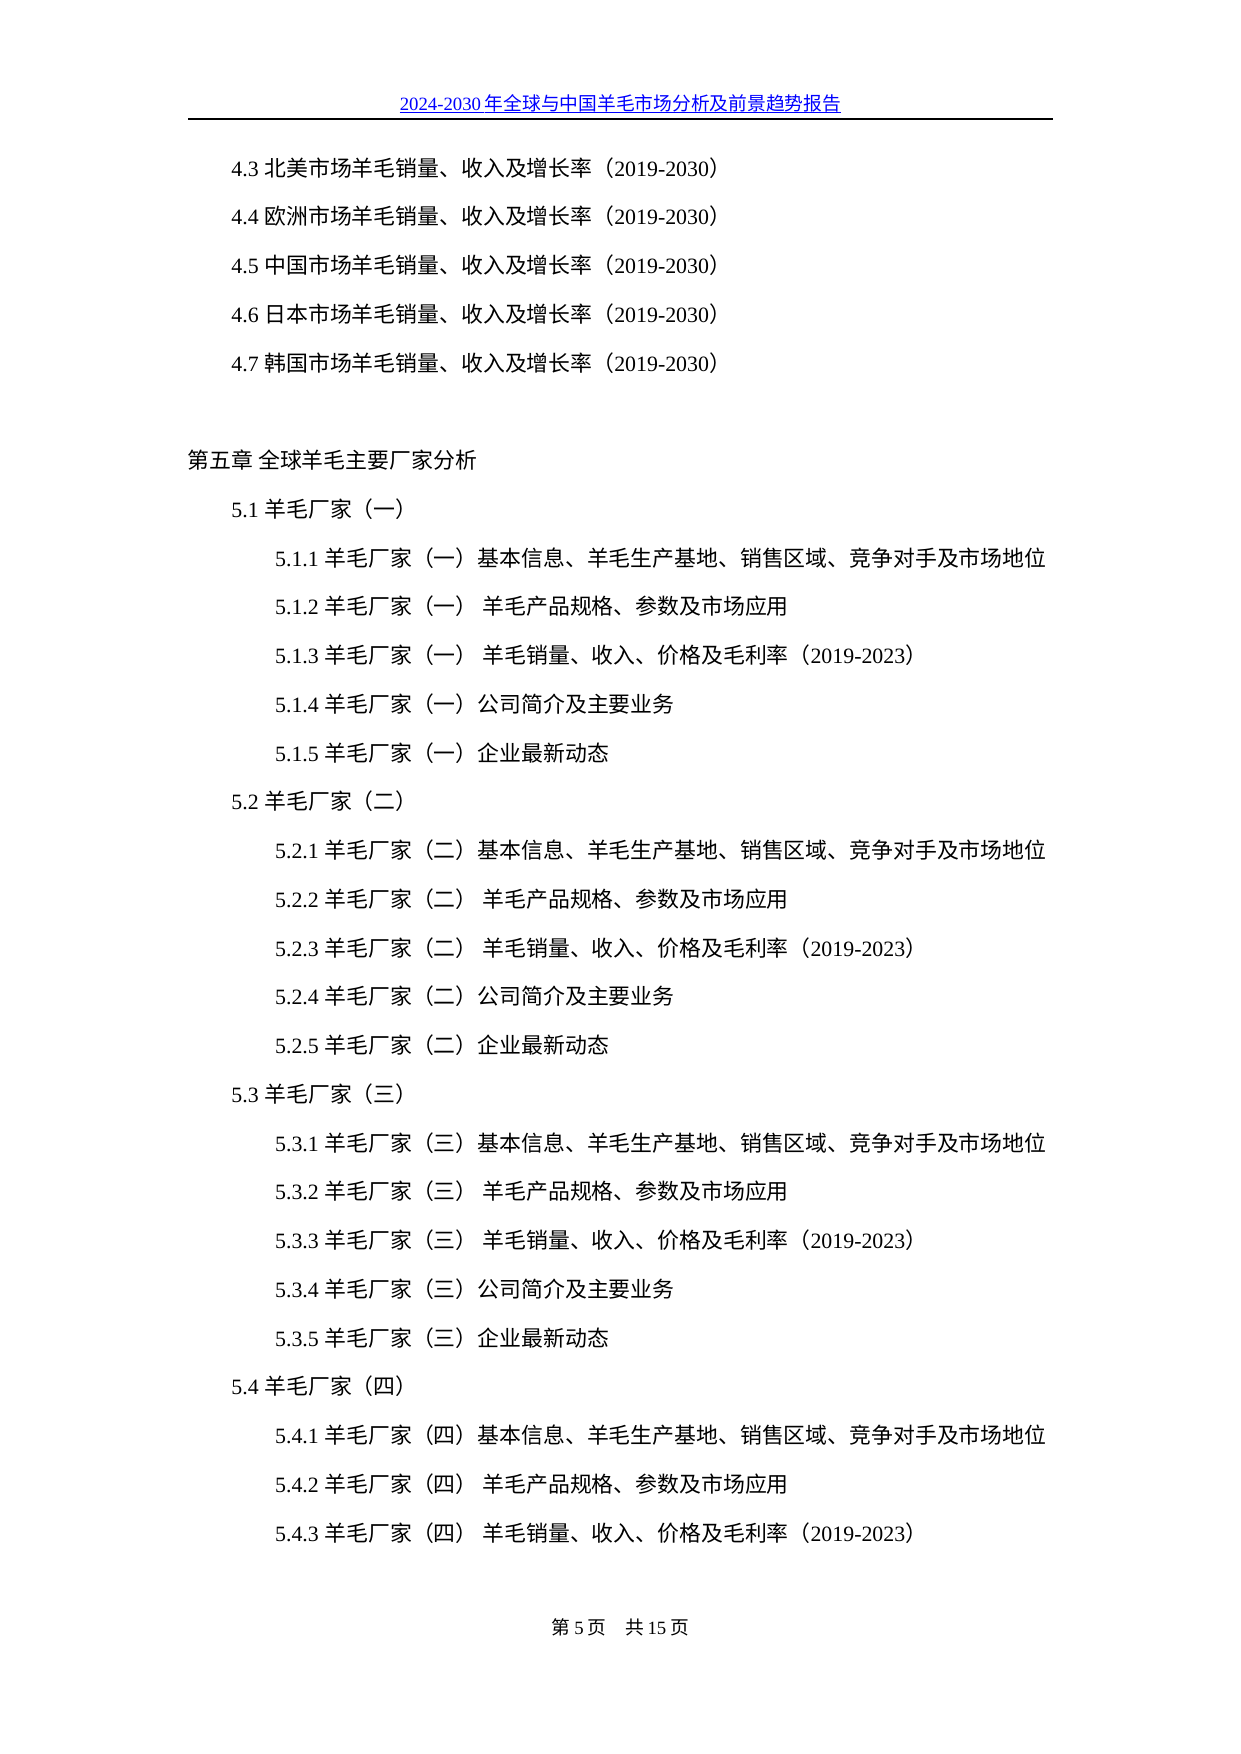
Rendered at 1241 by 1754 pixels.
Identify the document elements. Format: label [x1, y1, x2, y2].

text [187, 150, 1053, 1548]
